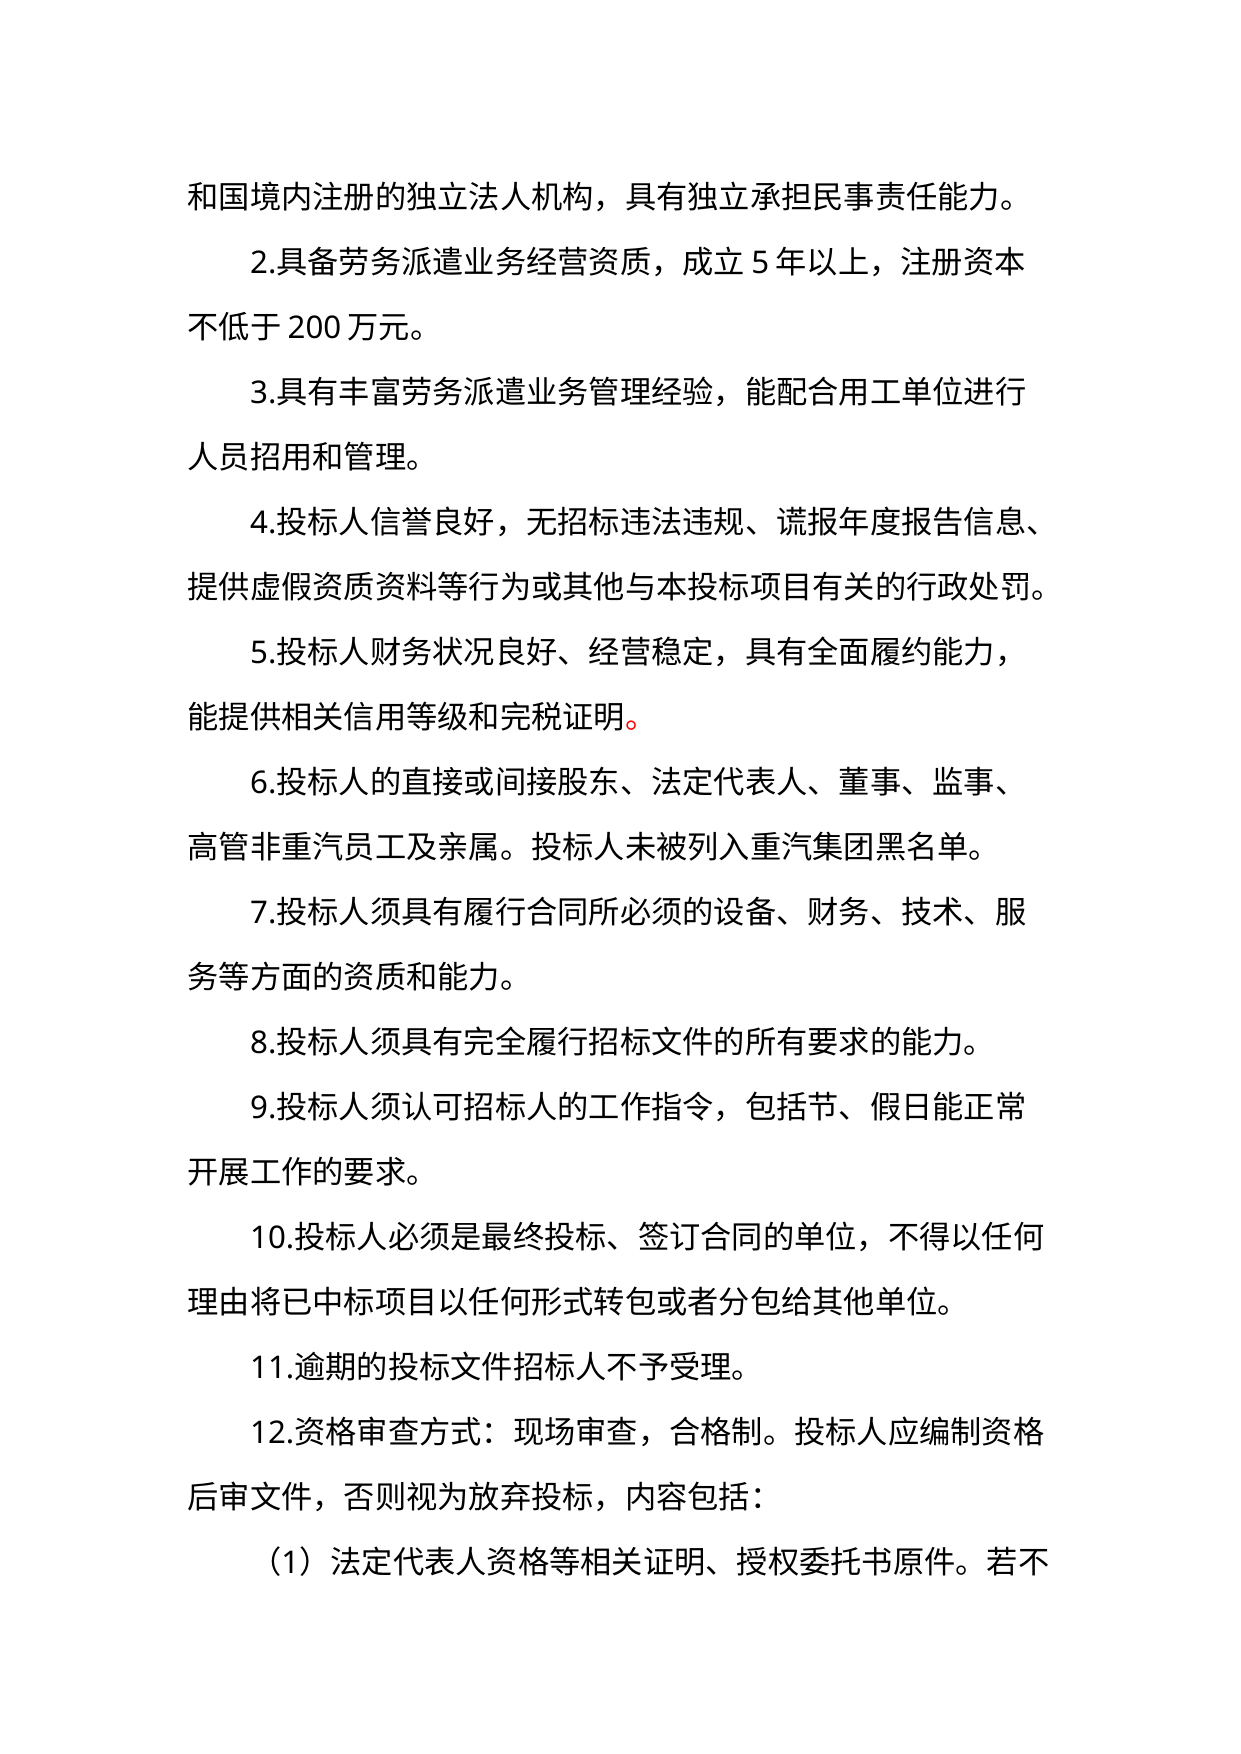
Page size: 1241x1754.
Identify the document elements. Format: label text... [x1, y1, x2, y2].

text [187, 162, 1053, 227]
text 9.投标人须认可招标人的工作指令，包括节、假日能正常开展工作的要求。 [187, 1072, 1053, 1202]
text 5.投标人财务状况良好、经营稳定，具有全面履约能力，能提供相关信用等级和完税证明。 [187, 617, 1053, 747]
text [187, 1527, 1053, 1592]
text 8.投标人须具有完全履行招标文件的所有要求的能力。 [187, 1007, 1053, 1072]
text 7.投标人须具有履行合同所必须的设备、财务、技术、服务等方面的资质和能力。 [187, 877, 1053, 1007]
text 2.具备劳务派遣业务经营资质，成立5年以上，注册资本不低于200万元。 [187, 227, 1053, 357]
text 12.资格审查方式：现场审查，合格制。投标人应编制资格后审文件，否则视为放弃投标，内容包括： [187, 1397, 1053, 1527]
text 6.投标人的直接或间接股东、法定代表人、董事、监事、高管非重汽员工及亲属。投标人未被列入重汽集团黑名单。 [187, 747, 1053, 877]
text 10.投标人必须是最终投标、签订合同的单位，不得以任何理由将已中标项目以任何形式转包或者分包给其他单位。 [187, 1202, 1053, 1332]
text 4.投标人信誉良好，无招标违法违规、谎报年度报告信息、提供虚假资质资料等行为或其他与本投标项目有关的行政处罚。 [187, 487, 1053, 617]
text 3.具有丰富劳务派遣业务管理经验，能配合用工单位进行人员招用和管理。 [187, 357, 1053, 487]
text 11.逾期的投标文件招标人不予受理。 [187, 1332, 1053, 1397]
